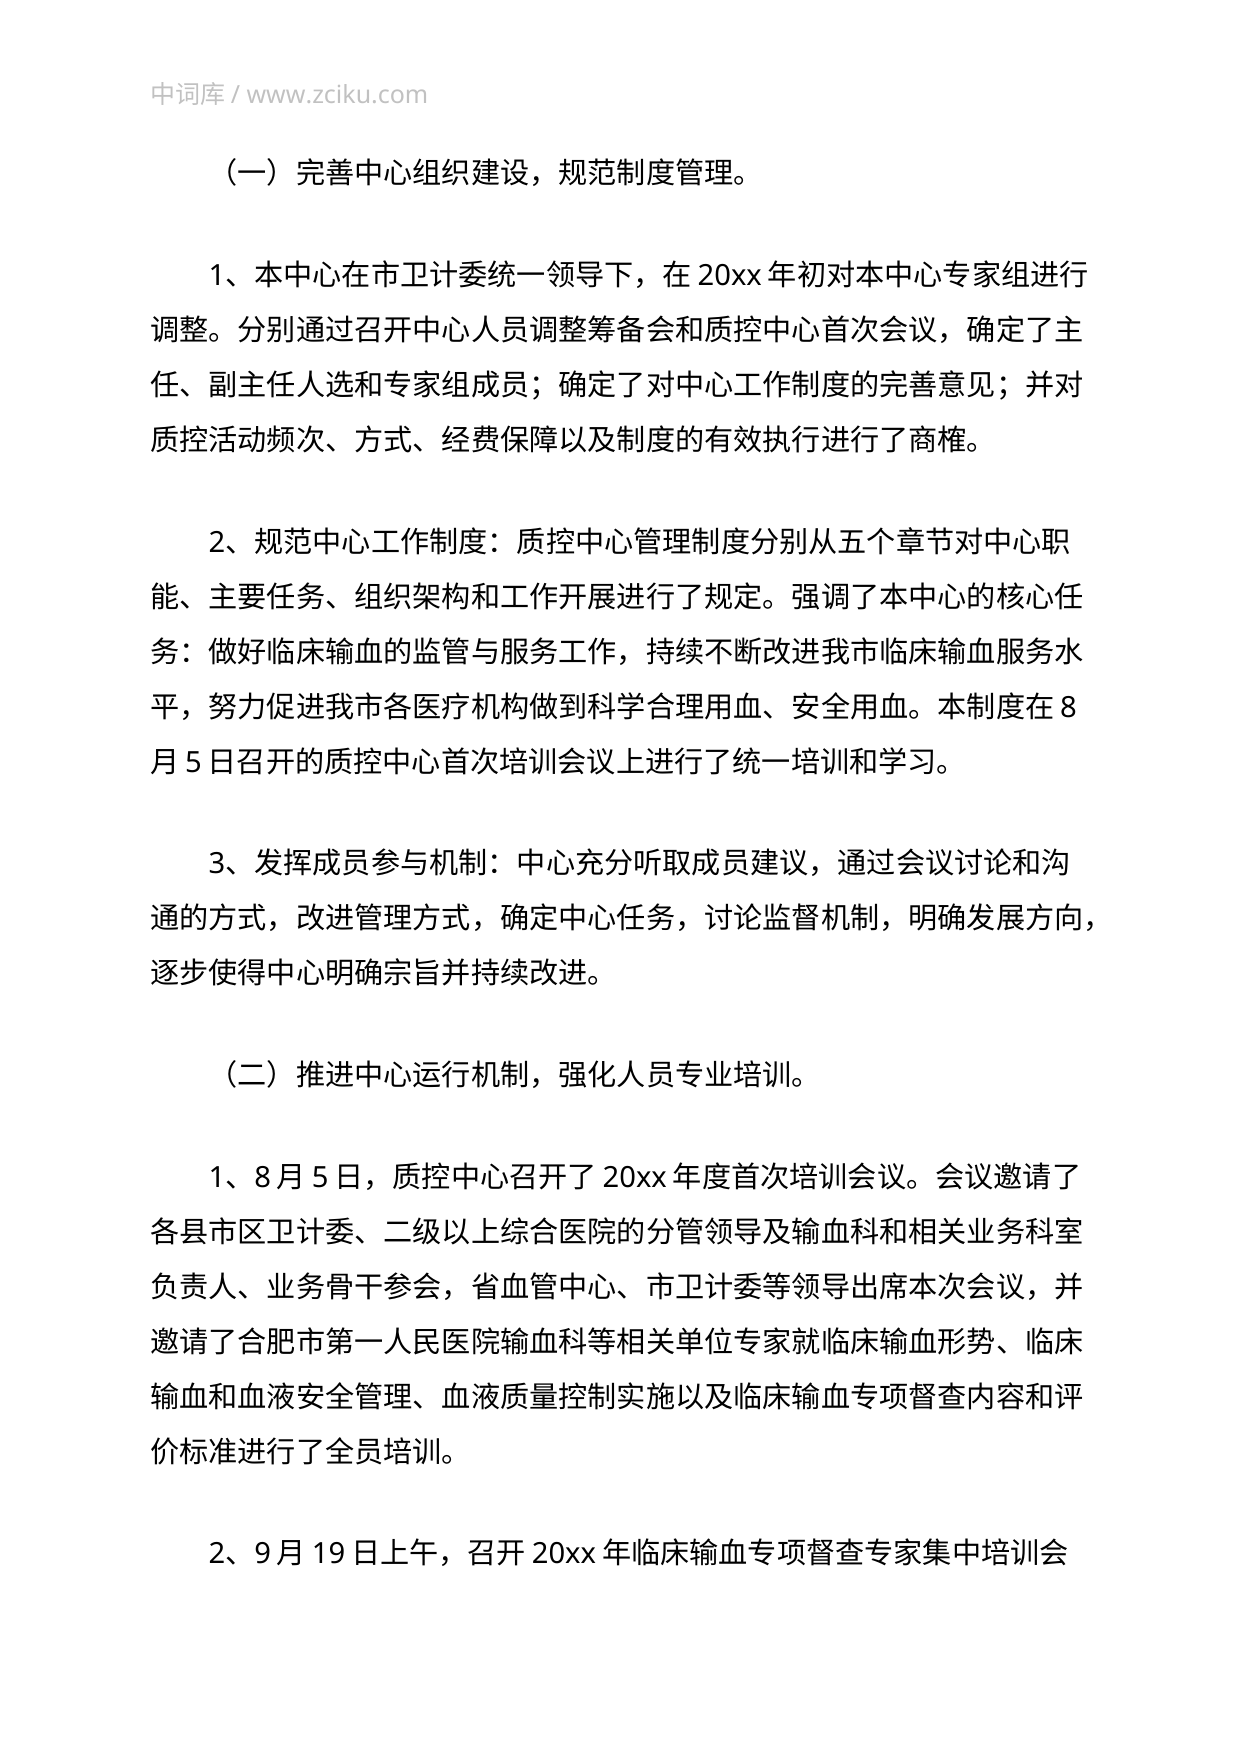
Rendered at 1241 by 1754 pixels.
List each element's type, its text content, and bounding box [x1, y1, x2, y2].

text （一）完善中心组织建设，规范制度管理。 [150, 150, 1090, 192]
text 1、8月5日，质控中心召开了20xx年度首次培训会议。会议邀请了各县市区卫计委、二级以上综合医院的分管领导及输血科和相关业务科室负责人、业务骨干参会，省血管中心、市卫计委等领导出席本次会议，并邀请了合肥市第一人民医院输血科等相关单位专家就临床输血形势、临床输血和血液安全管理、血液质量控制实施以及临床输血专项督查内容和评价标准进行了全员培训。 [150, 1153, 1090, 1470]
text 2、规范中心工作制度：质控中心管理制度分别从五个章节对中心职能、主要任务、组织架构和工作开展进行了规定。强调了本中心的核心任务：做好临床输血的监管与服务工作，持续不断改进我市临床输血服务水平，努力促进我市各医疗机构做到科学合理用血、安全用血。本制度在8月5日召开的质控中心首次培训会议上进行了统一培训和学习。 [150, 518, 1090, 781]
text （二）推进中心运行机制，强化人员专业培训。 [150, 1052, 1090, 1094]
text 3、发挥成员参与机制：中心充分听取成员建议，通过会议讨论和沟通的方式，改进管理方式，确定中心任务，讨论监督机制，明确发展方向，逐步使得中心明确宗旨并持续改进。 [150, 840, 1090, 992]
text 1、本中心在市卫计委统一领导下，在20xx年初对本中心专家组进行调整。分别通过召开中心人员调整筹备会和质控中心首次会议，确定了主任、副主任人选和专家组成员；确定了对中心工作制度的完善意见；并对质控活动频次、方式、经费保障以及制度的有效执行进行了商榷。 [150, 252, 1090, 459]
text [150, 1530, 1090, 1572]
